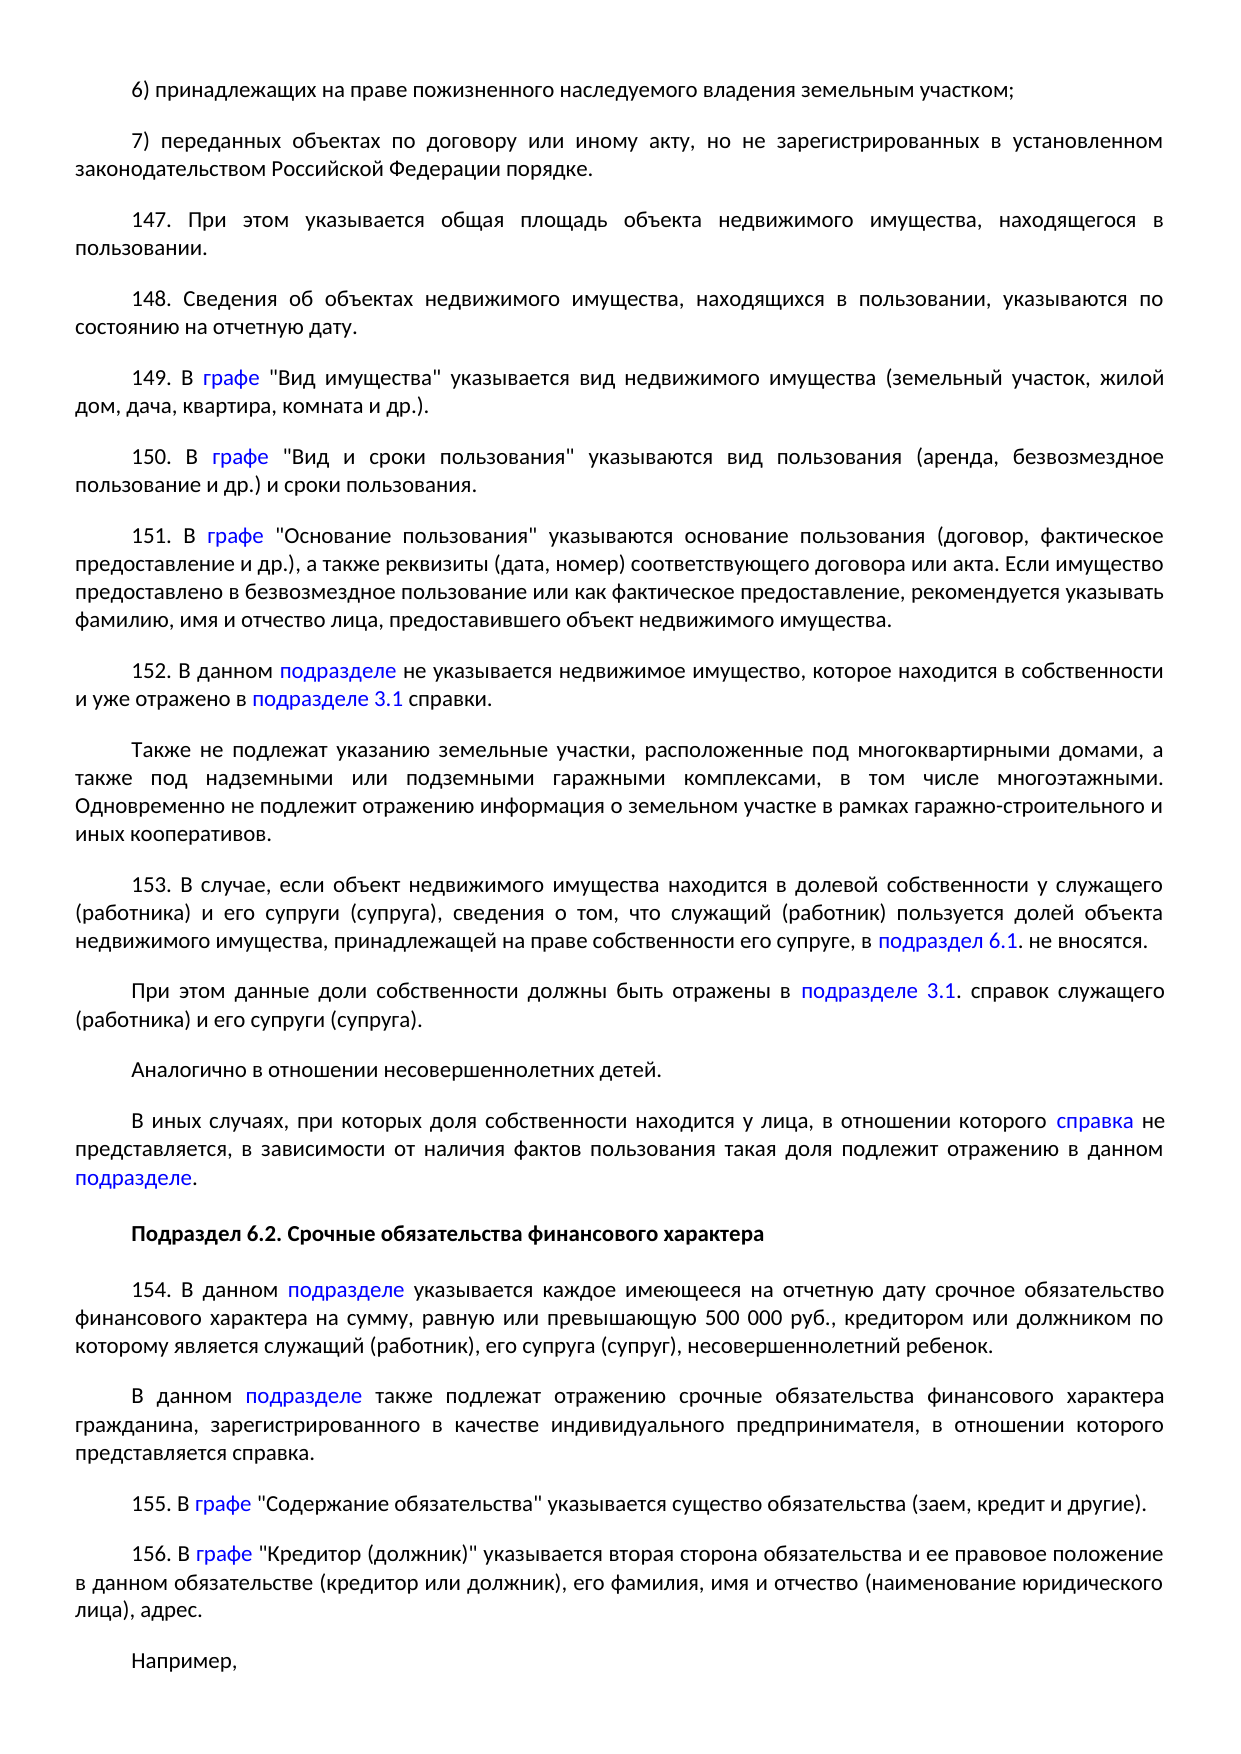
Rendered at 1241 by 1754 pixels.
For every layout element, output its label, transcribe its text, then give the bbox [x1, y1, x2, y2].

text 156. В графе "Кредитор (должник)" указывается вторая сторона обязательства и ее правовое положение в данном обязательстве (кредитор или должник), его фамилия, имя и отчество (наименование юридического лица), адрес. [75, 1539, 1165, 1624]
title Подраздел 6.2. Срочные обязательства финансового характера [75, 1219, 1165, 1247]
text 150. В графе "Вид и сроки пользования" указываются вид пользования (аренда, безвозмездное пользование и др.) и сроки пользования. [75, 442, 1165, 498]
text 154. В данном подразделе указывается каждое имеющееся на отчетную дату срочное обязательство финансового характера на сумму, равную или превышающую 500 000 руб., кредитором или должником по которому является служащий (работник), его супруга (супруг), несовершеннолетний ребенок. [75, 1275, 1165, 1359]
text 151. В графе "Основание пользования" указываются основание пользования (договор, фактическое предоставление и др.), а также реквизиты (дата, номер) соответствующего договора или акта. Если имущество предоставлено в безвозмездное пользование или как фактическое предоставление, рекомендуется указывать фамилию, имя и отчество лица, предоставившего объект недвижимого имущества. [75, 521, 1165, 633]
text В данном подразделе также подлежат отражению срочные обязательства финансового характера гражданина, зарегистрированного в качестве индивидуального предпринимателя, в отношении которого представляется справка. [75, 1382, 1165, 1466]
text Например, [75, 1647, 1165, 1674]
text 6) принадлежащих на праве пожизненного наследуемого владения земельным участком; [75, 75, 1165, 103]
text В иных случаях, при которых доля собственности находится у лица, в отношении которого справка не представляется, в зависимости от наличия фактов пользования такая доля подлежит отражению в данном подразделе. [75, 1107, 1165, 1191]
text 147. При этом указывается общая площадь объекта недвижимого имущества, находящегося в пользовании. [75, 205, 1165, 261]
text 7) переданных объектах по договору или иному акту, но не зарегистрированных в установленном законодательством Российской Федерации порядке. [75, 126, 1165, 182]
text Также не подлежат указанию земельные участки, расположенные под многоквартирными домами, а также под надземными или подземными гаражными комплексами, в том числе многоэтажными. Одновременно не подлежит отражению информация о земельном участке в рамках гаражно-строительного и иных кооперативов. [75, 735, 1165, 847]
text 149. В графе "Вид имущества" указывается вид недвижимого имущества (земельный участок, жилой дом, дача, квартира, комната и др.). [75, 363, 1165, 419]
text 148. Сведения об объектах недвижимого имущества, находящихся в пользовании, указываются по состоянию на отчетную дату. [75, 284, 1165, 340]
text 153. В случае, если объект недвижимого имущества находится в долевой собственности у служащего (работника) и его супруги (супруга), сведения о том, что служащий (работник) пользуется долей объекта недвижимого имущества, принадлежащей на праве собственности его супруге, в подраздел 6.1. не вносятся. [75, 870, 1165, 954]
text 152. В данном подразделе не указывается недвижимое имущество, которое находится в собственности и уже отражено в подразделе 3.1 справки. [75, 656, 1165, 712]
text Аналогично в отношении несовершеннолетних детей. [75, 1056, 1165, 1084]
text 155. В графе "Содержание обязательства" указывается существо обязательства (заем, кредит и другие). [75, 1489, 1165, 1517]
text При этом данные доли собственности должны быть отражены в подразделе 3.1. справок служащего (работника) и его супруги (супруга). [75, 977, 1165, 1033]
